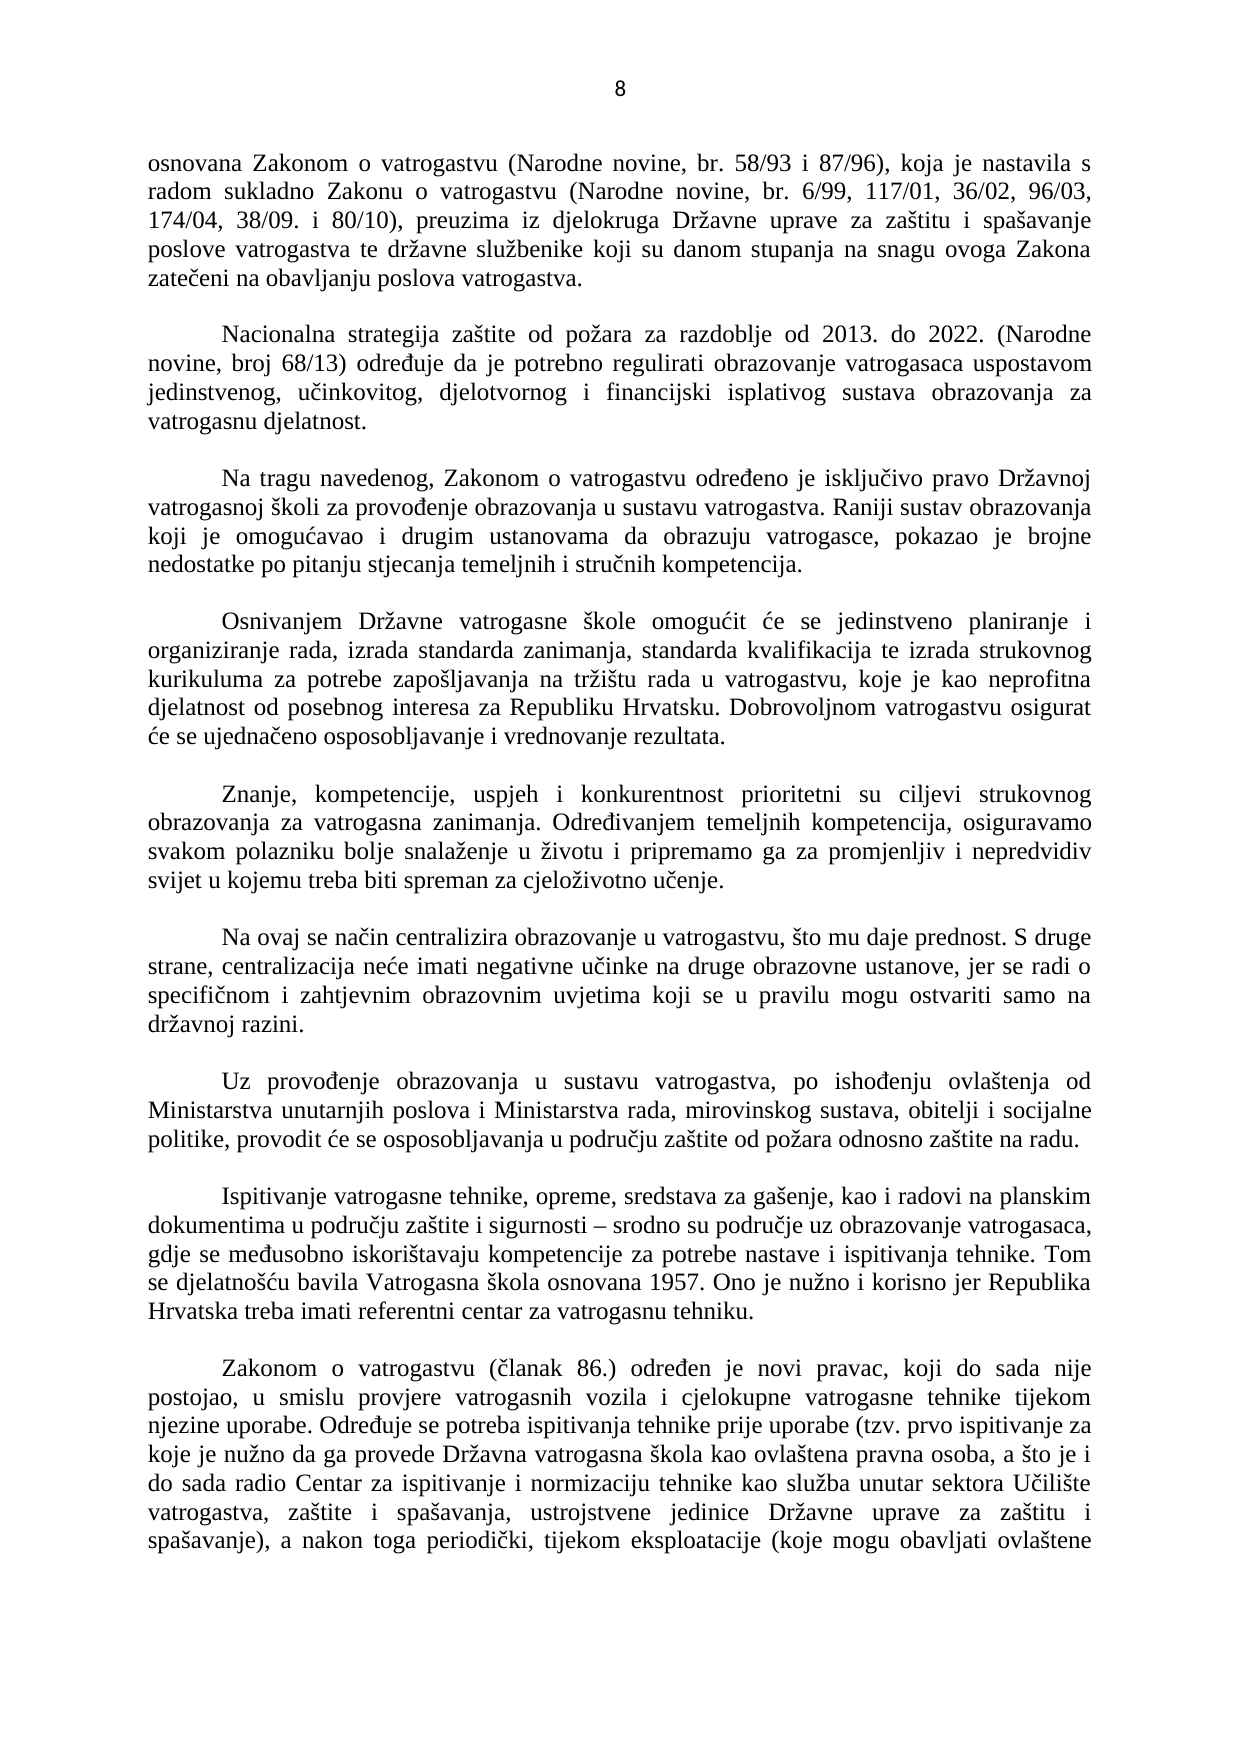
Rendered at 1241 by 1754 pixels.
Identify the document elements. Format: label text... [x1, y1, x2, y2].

text Znanje, kompetencije, uspjeh i konkurentnost prioritetni su ciljevi strukovnog obrazovanja za vatrogasna zanimanja. Određivanjem temeljnih kompetencija, osiguravamo svakom polazniku bolje snalaženje u životu i pripremamo ga za promjenljiv i nepredvidiv svijet u kojemu treba biti spreman za cjeloživotno učenje. [148, 779, 1092, 894]
text Osnivanjem Državne vatrogasne škole omogućit će se jedinstveno planiranje i organiziranje rada, izrada standarda zanimanja, standarda kvalifikacija te izrada strukovnog kurikuluma za potrebe zapošljavanja na tržištu rada u vatrogastvu, koje je kao neprofitna djelatnost od posebnog interesa za Republiku Hrvatsku. Dobrovoljnom vatrogastvu osigurat će se ujednačeno osposobljavanje i vrednovanje rezultata. [148, 606, 1092, 750]
text Ispitivanje vatrogasne tehnike, opreme, sredstava za gašenje, kao i radovi na planskim dokumentima u području zaštite i sigurnosti – srodno su područje uz obrazovanje vatrogasaca, gdje se međusobno iskorištavaju kompetencije za potrebe nastave i ispitivanja tehnike. Tom se djelatnošću bavila Vatrogasna škola osnovana 1957. Ono je nužno i korisno jer Republika Hrvatska treba imati referentni centar za vatrogasnu tehniku. [148, 1181, 1092, 1325]
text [148, 1353, 1092, 1554]
text Nacionalna strategija zaštite od požara za razdoblje od 2013. do 2022. (Narodne novine, broj 68/13) određuje da je potrebno regulirati obrazovanje vatrogasaca uspostavom jedinstvenog, učinkovitog, djelotvornog i financijski isplativog sustava obrazovanja za vatrogasnu djelatnost. [148, 319, 1092, 434]
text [148, 148, 1092, 291]
text Na ovaj se način centralizira obrazovanje u vatrogastvu, što mu daje prednost. S druge strane, centralizacija neće imati negativne učinke na druge obrazovne ustanove, jer se radi o specifičnom i zahtjevnim obrazovnim uvjetima koji se u pravilu mogu ostvariti samo na državnoj razini. [148, 922, 1092, 1037]
text Uz provođenje obrazovanja u sustavu vatrogastva, po ishođenju ovlaštenja od Ministarstva unutarnjih poslova i Ministarstva rada, mirovinskog sustava, obitelji i socijalne politike, provodit će se osposobljavanja u području zaštite od požara odnosno zaštite na radu. [148, 1066, 1092, 1152]
text Na tragu navedenog, Zakonom o vatrogastvu određeno je isključivo pravo Državnoj vatrogasnoj školi za provođenje obrazovanja u sustavu vatrogastva. Raniji sustav obrazovanja koji je omogućavao i drugim ustanovama da obrazuju vatrogasce, pokazao je brojne nedostatke po pitanju stjecanja temeljnih i stručnih kompetencija. [148, 463, 1092, 578]
